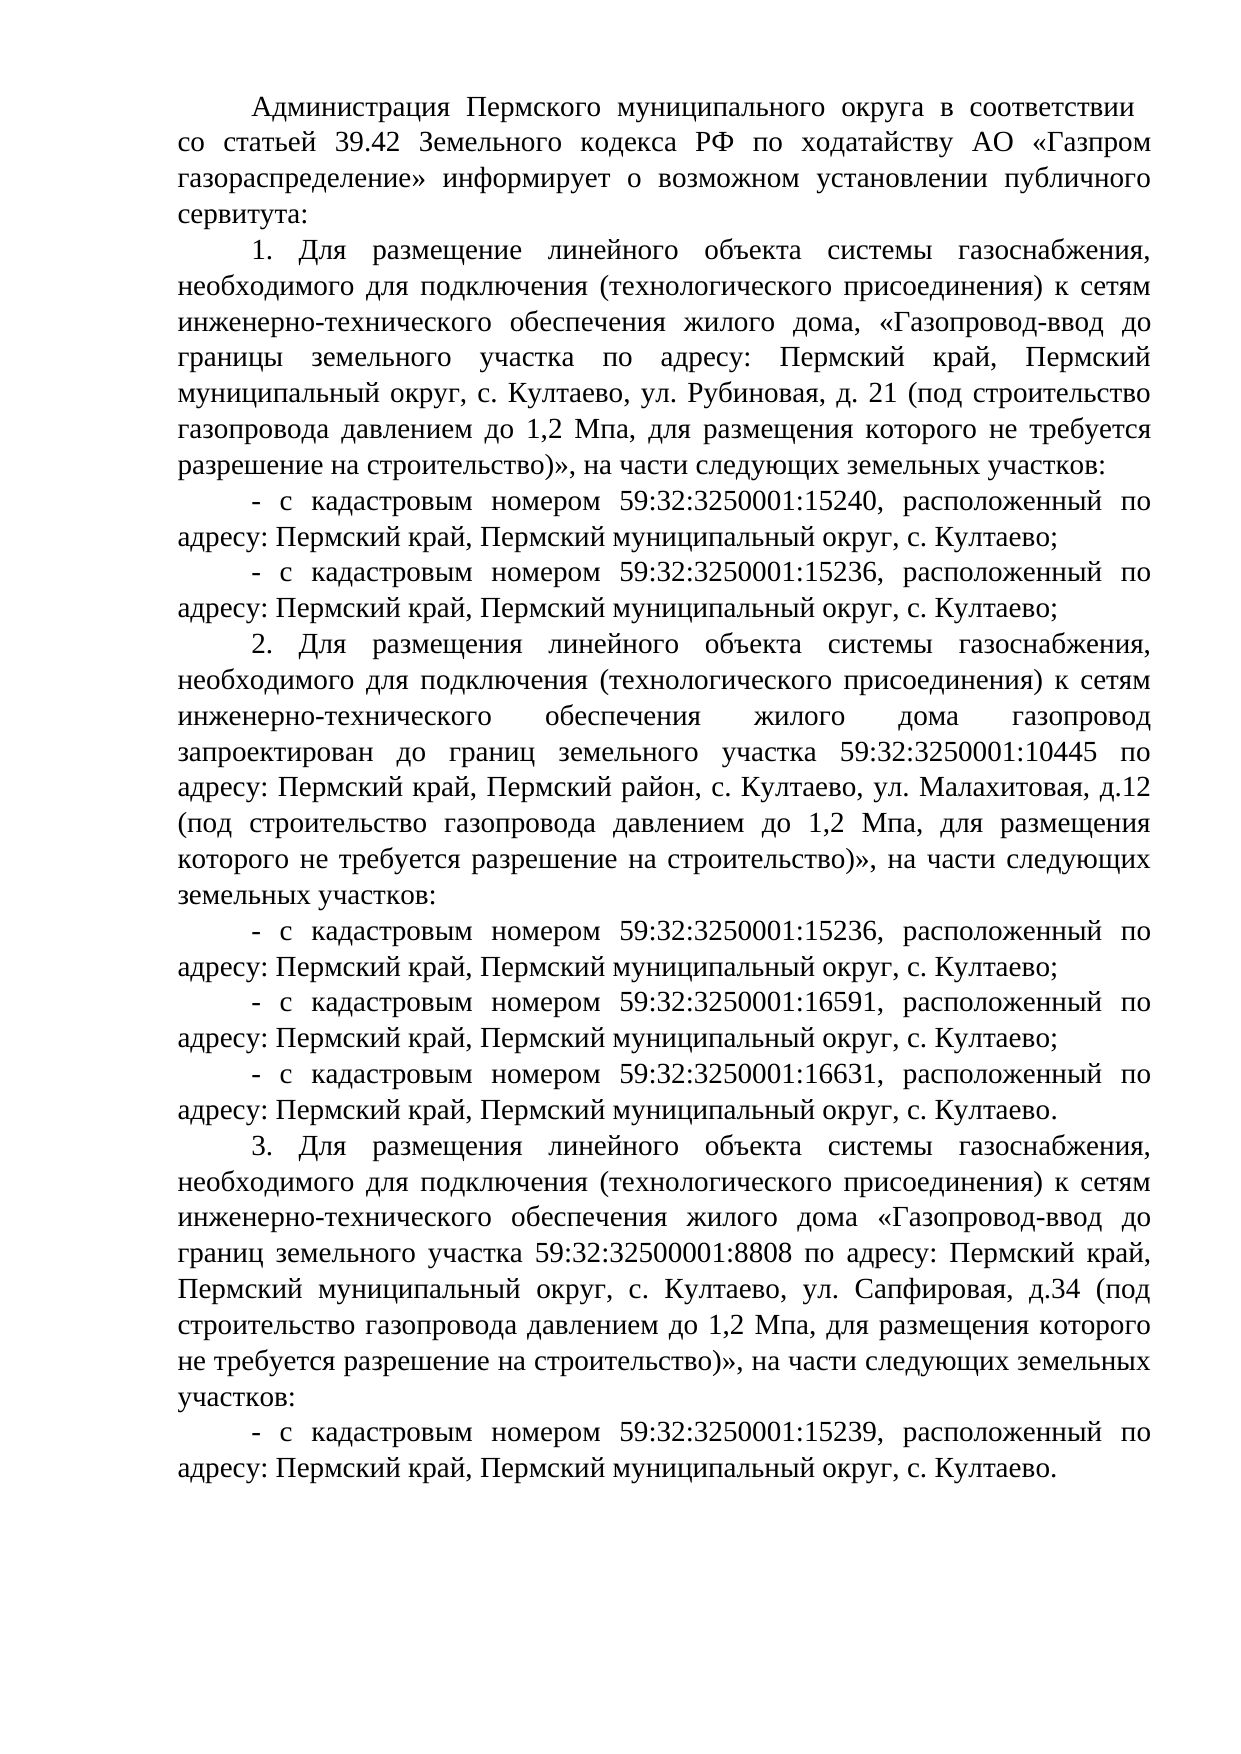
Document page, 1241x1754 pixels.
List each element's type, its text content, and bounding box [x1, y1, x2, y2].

subtitle - с кадастровым номером 59:32:3250001:16631, расположенный по адресу: Пермский край, Пермский муниципальный округ, с. Култаево. [177, 1056, 1152, 1126]
subtitle - с кадастровым номером 59:32:3250001:15239, расположенный по адресу: Пермский край, Пермский муниципальный округ, с. Култаево. [177, 1414, 1152, 1484]
subtitle 1. Для размещение линейного объекта системы газоснабжения, необходимого для подключения (технологического присоединения) к сетям инженерно-технического обеспечения жилого дома, «Газопровод-ввод до границы земельного участка по адресу: Пермский край, Пермский муниципальный округ, с. Култаево, ул. Рубиновая, д. 21 (под строительство газопровода давлением до 1,2 Мпа, для размещения которого не требуется разрешение на строительство)», на части следующих земельных участков: [177, 232, 1152, 481]
subtitle - с кадастровым номером 59:32:3250001:15236, расположенный по адресу: Пермский край, Пермский муниципальный округ, с. Култаево; [177, 554, 1152, 624]
subtitle 2. Для размещения линейного объекта системы газоснабжения, необходимого для подключения (технологического присоединения) к сетям инженерно-технического обеспечения жилого дома газопровод запроектирован до границ земельного участка 59:32:3250001:10445 по адресу: Пермский край, Пермский район, с. Култаево, ул. Малахитовая, д.12 (под строительство газопровода давлением до 1,2 Мпа, для размещения которого не требуется разрешение на строительство)», на части следующих земельных участков: [177, 626, 1152, 911]
subtitle Администрация Пермского муниципального округа в соответствии со статьей 39.42 Земельного кодекса РФ по ходатайству АО «Газпром газораспределение» информирует о возможном установлении публичного сервитута: [177, 89, 1152, 230]
subtitle 3. Для размещения линейного объекта системы газоснабжения, необходимого для подключения (технологического присоединения) к сетям инженерно-технического обеспечения жилого дома «Газопровод-ввод до границ земельного участка 59:32:32500001:8808 по адресу: Пермский край, Пермский муниципальный округ, с. Култаево, ул. Сапфировая, д.34 (под строительство газопровода давлением до 1,2 Мпа, для размещения которого не требуется разрешение на строительство)», на части следующих земельных участков: [177, 1128, 1152, 1412]
subtitle - с кадастровым номером 59:32:3250001:15240, расположенный по адресу: Пермский край, Пермский муниципальный округ, с. Култаево; [177, 483, 1152, 552]
subtitle - с кадастровым номером 59:32:3250001:15236, расположенный по адресу: Пермский край, Пермский муниципальный округ, с. Култаево; [177, 913, 1152, 982]
subtitle - с кадастровым номером 59:32:3250001:16591, расположенный по адресу: Пермский край, Пермский муниципальный округ, с. Култаево; [177, 984, 1152, 1054]
